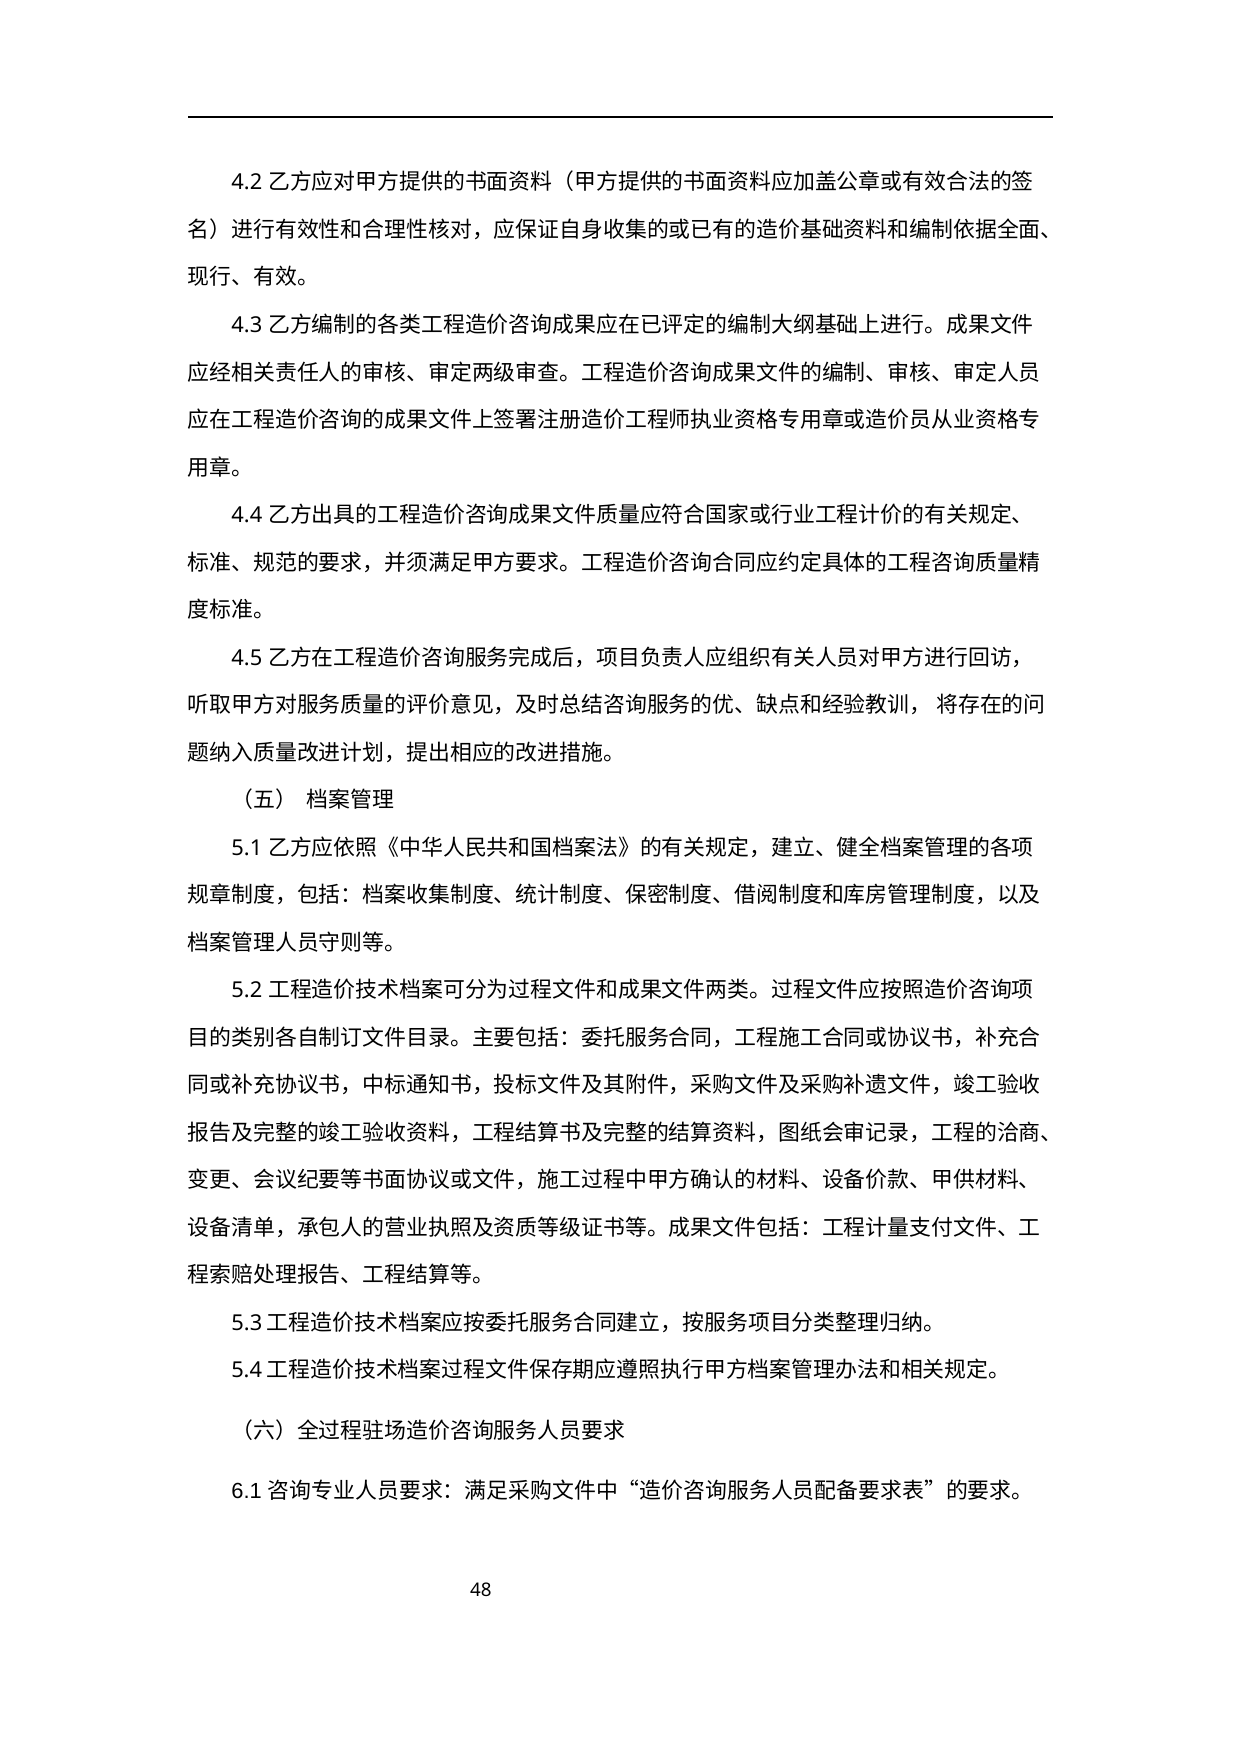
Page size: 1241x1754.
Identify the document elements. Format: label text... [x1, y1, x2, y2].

text 4.4 乙方出具的工程造价咨询成果文件质量应符合国家或行业工程计价的有关规定、标准、规范的要求，并须满足甲方要求。工程造价咨询合同应约定具体的工程咨询质量精度标准。 [187, 497, 1053, 624]
text 4.2 乙方应对甲方提供的书面资料（甲方提供的书面资料应加盖公章或有效合法的签名）进行有效性和合理性核对，应保证自身收集的或已有的造价基础资料和编制依据全面、现行、有效。 [187, 164, 1053, 291]
text 4.3 乙方编制的各类工程造价咨询成果应在已评定的编制大纲基础上进行。成果文件应经相关责任人的审核、审定两级审查。工程造价咨询成果文件的编制、审核、审定人员应在工程造价咨询的成果文件上签署注册造价工程师执业资格专用章或造价员从业资格专用章。 [187, 307, 1053, 481]
text 4.5 乙方在工程造价咨询服务完成后，项目负责人应组织有关人员对甲方进行回访，听取甲方对服务质量的评价意见，及时总结咨询服务的优、缺点和经验教训， 将存在的问题纳入质量改进计划，提出相应的改进措施。 [187, 639, 1053, 766]
text 5.4工程造价技术档案过程文件保存期应遵照执行甲方档案管理办法和相关规定。 [187, 1352, 1053, 1384]
text 5.1 乙方应依照《中华人民共和国档案法》的有关规定，建立、健全档案管理的各项规章制度，包括：档案收集制度、统计制度、保密制度、借阅制度和库房管理制度，以及档案管理人员守则等。 [187, 830, 1053, 956]
text （五） 档案管理 [187, 782, 1053, 814]
subtitle （六）全过程驻场造价咨询服务人员要求 [187, 1413, 1053, 1444]
text 5.2 工程造价技术档案可分为过程文件和成果文件两类。过程文件应按照造价咨询项目的类别各自制订文件目录。主要包括：委托服务合同，工程施工合同或协议书，补充合同或补充协议书，中标通知书，投标文件及其附件，采购文件及采购补遗文件，竣工验收报告及完整的竣工验收资料，工程结算书及完整的结算资料，图纸会审记录，工程的洽商、变更、会议纪要等书面协议或文件，施工过程中甲方确认的材料、设备价款、甲供材料、设备清单，承包人的营业执照及资质等级证书等。成果文件包括：工程计量支付文件、工程索赔处理报告、工程结算等。 [187, 972, 1053, 1289]
text 5.3工程造价技术档案应按委托服务合同建立，按服务项目分类整理归纳。 [187, 1305, 1053, 1337]
subtitle 6.1 咨询专业人员要求：满足采购文件中“造价咨询服务人员配备要求表”的要求。 [187, 1473, 1053, 1504]
